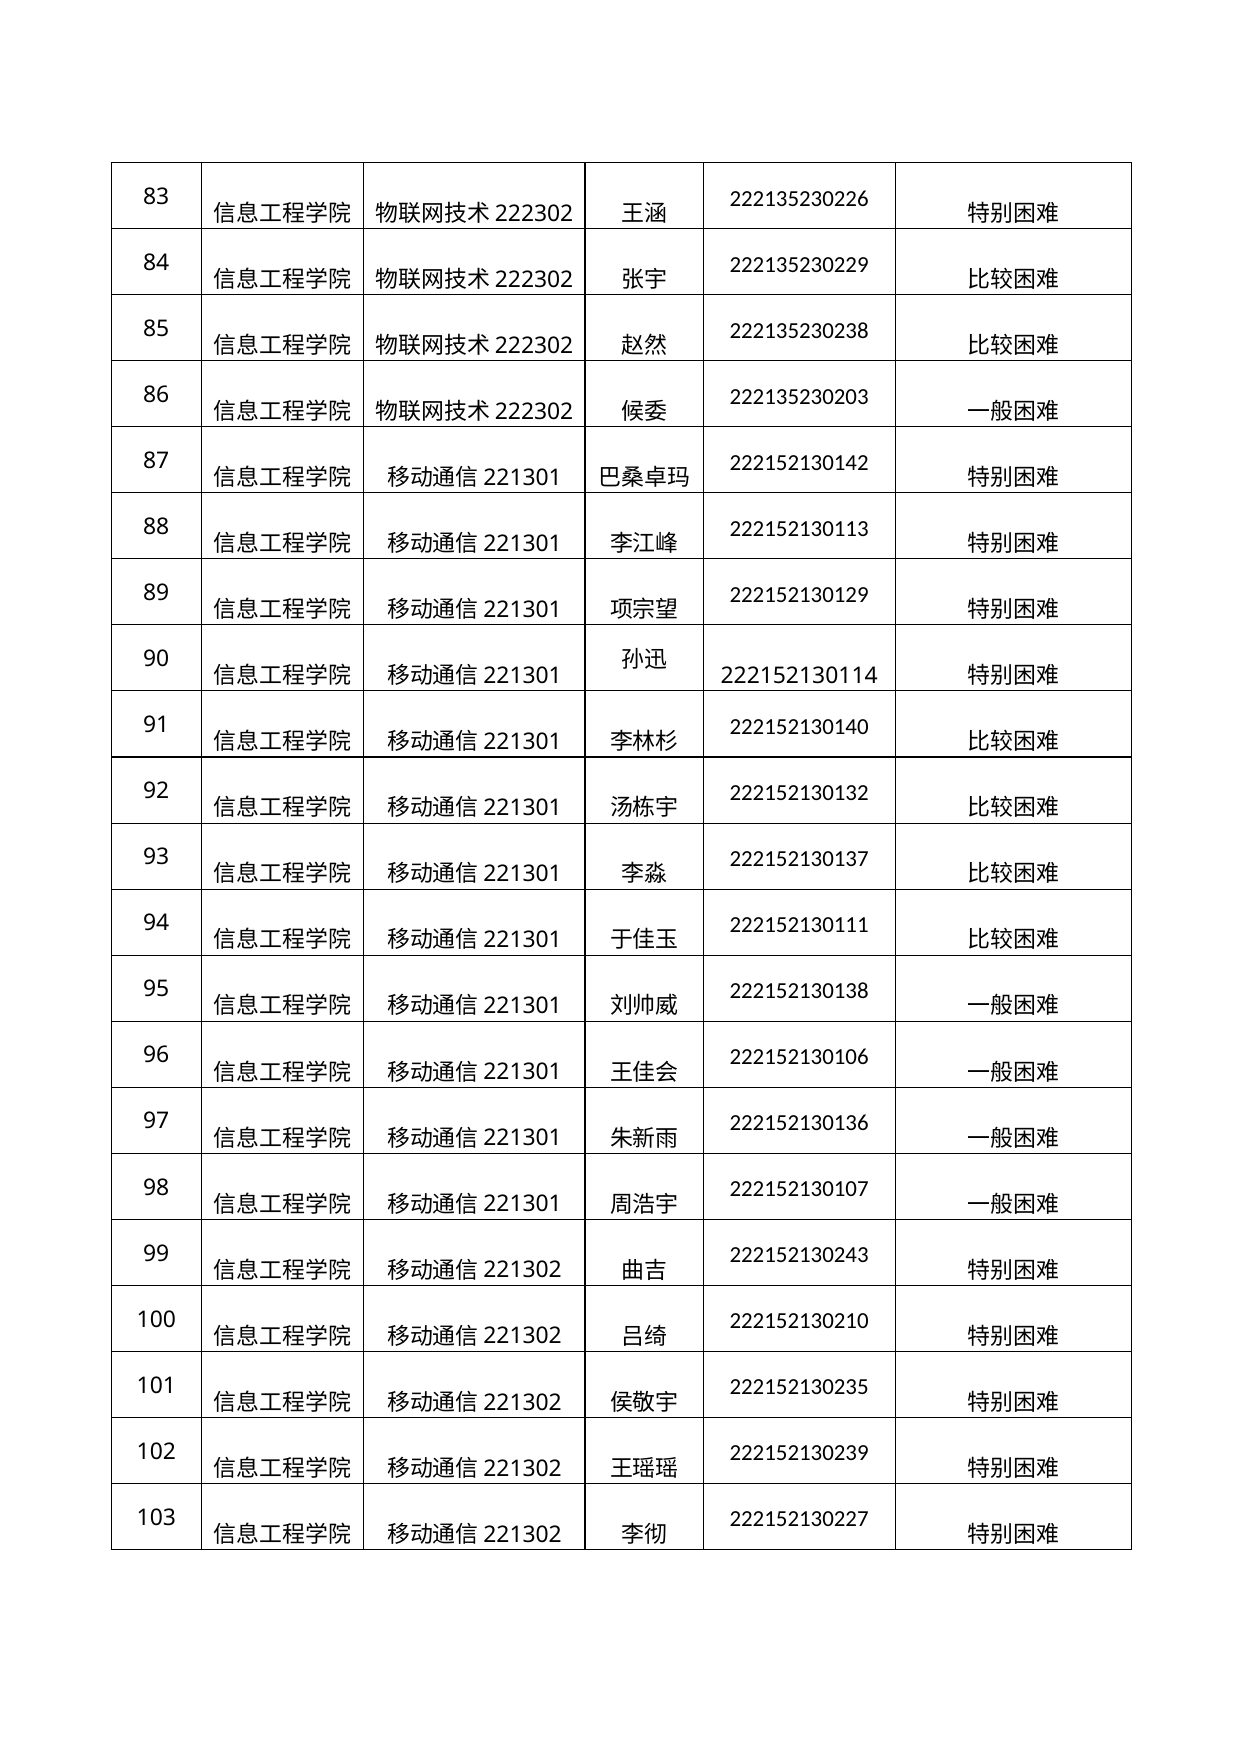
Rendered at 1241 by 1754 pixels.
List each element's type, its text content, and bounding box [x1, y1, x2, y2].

table_cell 朱新雨 [586, 1088, 703, 1153]
table_cell 于佳玉 [586, 890, 703, 954]
table_cell 移动通信221301 [364, 1154, 584, 1219]
table_cell 特别困难 [896, 625, 1131, 690]
table_cell 信息工程学院 [202, 956, 363, 1021]
table_cell 特别困难 [896, 493, 1131, 558]
table_cell 信息工程学院 [202, 559, 363, 624]
table_cell 99 [112, 1220, 201, 1285]
table_cell 特别困难 [896, 1484, 1131, 1549]
table_cell 信息工程学院 [202, 1088, 363, 1153]
table_cell 97 [112, 1088, 201, 1153]
table_cell 91 [112, 691, 201, 756]
table_cell 222152130106 [704, 1022, 895, 1087]
table_cell 移动通信221302 [364, 1418, 584, 1483]
table_cell 92 [112, 758, 201, 822]
table_cell 222152130107 [704, 1154, 895, 1219]
table_cell 102 [112, 1418, 201, 1483]
table_cell 特别困难 [896, 1220, 1131, 1285]
table_cell 比较困难 [896, 824, 1131, 888]
table_cell 移动通信221302 [364, 1220, 584, 1285]
table_cell 93 [112, 824, 201, 888]
table_cell 信息工程学院 [202, 758, 363, 822]
table_cell 信息工程学院 [202, 427, 363, 492]
table_cell 李林杉 [586, 691, 703, 756]
table_cell 98 [112, 1154, 201, 1219]
table_cell 222152130138 [704, 956, 895, 1021]
table_cell 94 [112, 890, 201, 954]
table_cell 一般困难 [896, 1022, 1131, 1087]
table_cell 信息工程学院 [202, 890, 363, 954]
table_cell 信息工程学院 [202, 824, 363, 888]
table_cell 周浩宇 [586, 1154, 703, 1219]
table_cell 信息工程学院 [202, 1484, 363, 1549]
table_cell 移动通信221301 [364, 625, 584, 690]
table_cell 信息工程学院 [202, 625, 363, 690]
table_cell 吕绮 [586, 1286, 703, 1351]
table_cell 222135230238 [704, 295, 895, 360]
table_cell 比较困难 [896, 295, 1131, 360]
table_cell 物联网技术222302 [364, 229, 584, 294]
table_cell 222152130140 [704, 691, 895, 756]
table_cell 100 [112, 1286, 201, 1351]
table_cell 84 [112, 229, 201, 294]
table_cell 88 [112, 493, 201, 558]
table_cell 移动通信221301 [364, 824, 584, 888]
table_cell 信息工程学院 [202, 1286, 363, 1351]
table_cell 222152130111 [704, 890, 895, 954]
table_cell 移动通信221301 [364, 559, 584, 624]
table_cell 物联网技术222302 [364, 361, 584, 426]
table_cell 222135230203 [704, 361, 895, 426]
table_cell 特别困难 [896, 559, 1131, 624]
table_cell 巴桑卓玛 [586, 427, 703, 492]
table_cell 移动通信221301 [364, 1088, 584, 1153]
table_cell 孙迅 [586, 625, 703, 690]
table_cell 移动通信221301 [364, 691, 584, 756]
table_cell 222152130137 [704, 824, 895, 888]
table_cell 移动通信221302 [364, 1484, 584, 1549]
table_cell 90 [112, 625, 201, 690]
table_cell 222152130243 [704, 1220, 895, 1285]
table_cell 一般困难 [896, 956, 1131, 1021]
table_cell 王佳会 [586, 1022, 703, 1087]
table_cell 信息工程学院 [202, 493, 363, 558]
table_cell 222152130132 [704, 758, 895, 822]
table_cell 222152130129 [704, 559, 895, 624]
table_cell 特别困难 [896, 427, 1131, 492]
table_cell 信息工程学院 [202, 163, 363, 228]
table_cell 信息工程学院 [202, 1418, 363, 1483]
table_cell 信息工程学院 [202, 361, 363, 426]
table_cell 222135230229 [704, 229, 895, 294]
table_cell 222152130235 [704, 1352, 895, 1417]
table_cell 项宗望 [586, 559, 703, 624]
table_cell 李江峰 [586, 493, 703, 558]
table_cell 信息工程学院 [202, 1352, 363, 1417]
table_cell 222152130114 [704, 625, 895, 690]
table_cell 95 [112, 956, 201, 1021]
table_cell 222152130239 [704, 1418, 895, 1483]
table_cell 汤栋宇 [586, 758, 703, 822]
table_cell 移动通信221301 [364, 493, 584, 558]
table_cell 信息工程学院 [202, 1154, 363, 1219]
table_cell 86 [112, 361, 201, 426]
table_cell 移动通信221301 [364, 956, 584, 1021]
table_cell 移动通信221302 [364, 1286, 584, 1351]
table_cell 王涵 [586, 163, 703, 228]
table_cell 移动通信221301 [364, 427, 584, 492]
table_cell 物联网技术222302 [364, 295, 584, 360]
table_cell 101 [112, 1352, 201, 1417]
table_cell 刘帅威 [586, 956, 703, 1021]
table_cell 222152130136 [704, 1088, 895, 1153]
table_cell 移动通信221301 [364, 758, 584, 822]
table_cell 曲吉 [586, 1220, 703, 1285]
table_cell 候委 [586, 361, 703, 426]
table_cell 移动通信221301 [364, 890, 584, 954]
table_cell 85 [112, 295, 201, 360]
table_cell 信息工程学院 [202, 229, 363, 294]
table_cell 87 [112, 427, 201, 492]
table_cell 103 [112, 1484, 201, 1549]
table_cell 一般困难 [896, 1154, 1131, 1219]
table_cell 特别困难 [896, 1352, 1131, 1417]
table_cell 信息工程学院 [202, 295, 363, 360]
table_cell 李彻 [586, 1484, 703, 1549]
table_cell 信息工程学院 [202, 1022, 363, 1087]
table_cell 89 [112, 559, 201, 624]
table_cell 张宇 [586, 229, 703, 294]
table_cell 一般困难 [896, 1088, 1131, 1153]
table_cell 赵然 [586, 295, 703, 360]
table_cell 比较困难 [896, 229, 1131, 294]
table_cell 222152130142 [704, 427, 895, 492]
table_cell 83 [112, 163, 201, 228]
table_cell 特别困难 [896, 163, 1131, 228]
table_cell 移动通信221302 [364, 1352, 584, 1417]
table_cell 物联网技术222302 [364, 163, 584, 228]
table_cell 侯敬宇 [586, 1352, 703, 1417]
table_cell 222135230226 [704, 163, 895, 228]
table_cell 222152130113 [704, 493, 895, 558]
table_cell 比较困难 [896, 890, 1131, 954]
table_cell 特别困难 [896, 1286, 1131, 1351]
table_cell 96 [112, 1022, 201, 1087]
table_cell 222152130227 [704, 1484, 895, 1549]
table_cell 222152130210 [704, 1286, 895, 1351]
table_cell 李淼 [586, 824, 703, 888]
table_cell 比较困难 [896, 758, 1131, 822]
table_cell 王瑶瑶 [586, 1418, 703, 1483]
table_cell 信息工程学院 [202, 691, 363, 756]
table_cell 信息工程学院 [202, 1220, 363, 1285]
table_cell 比较困难 [896, 691, 1131, 756]
table_cell 一般困难 [896, 361, 1131, 426]
table_cell 特别困难 [896, 1418, 1131, 1483]
table_cell 移动通信221301 [364, 1022, 584, 1087]
